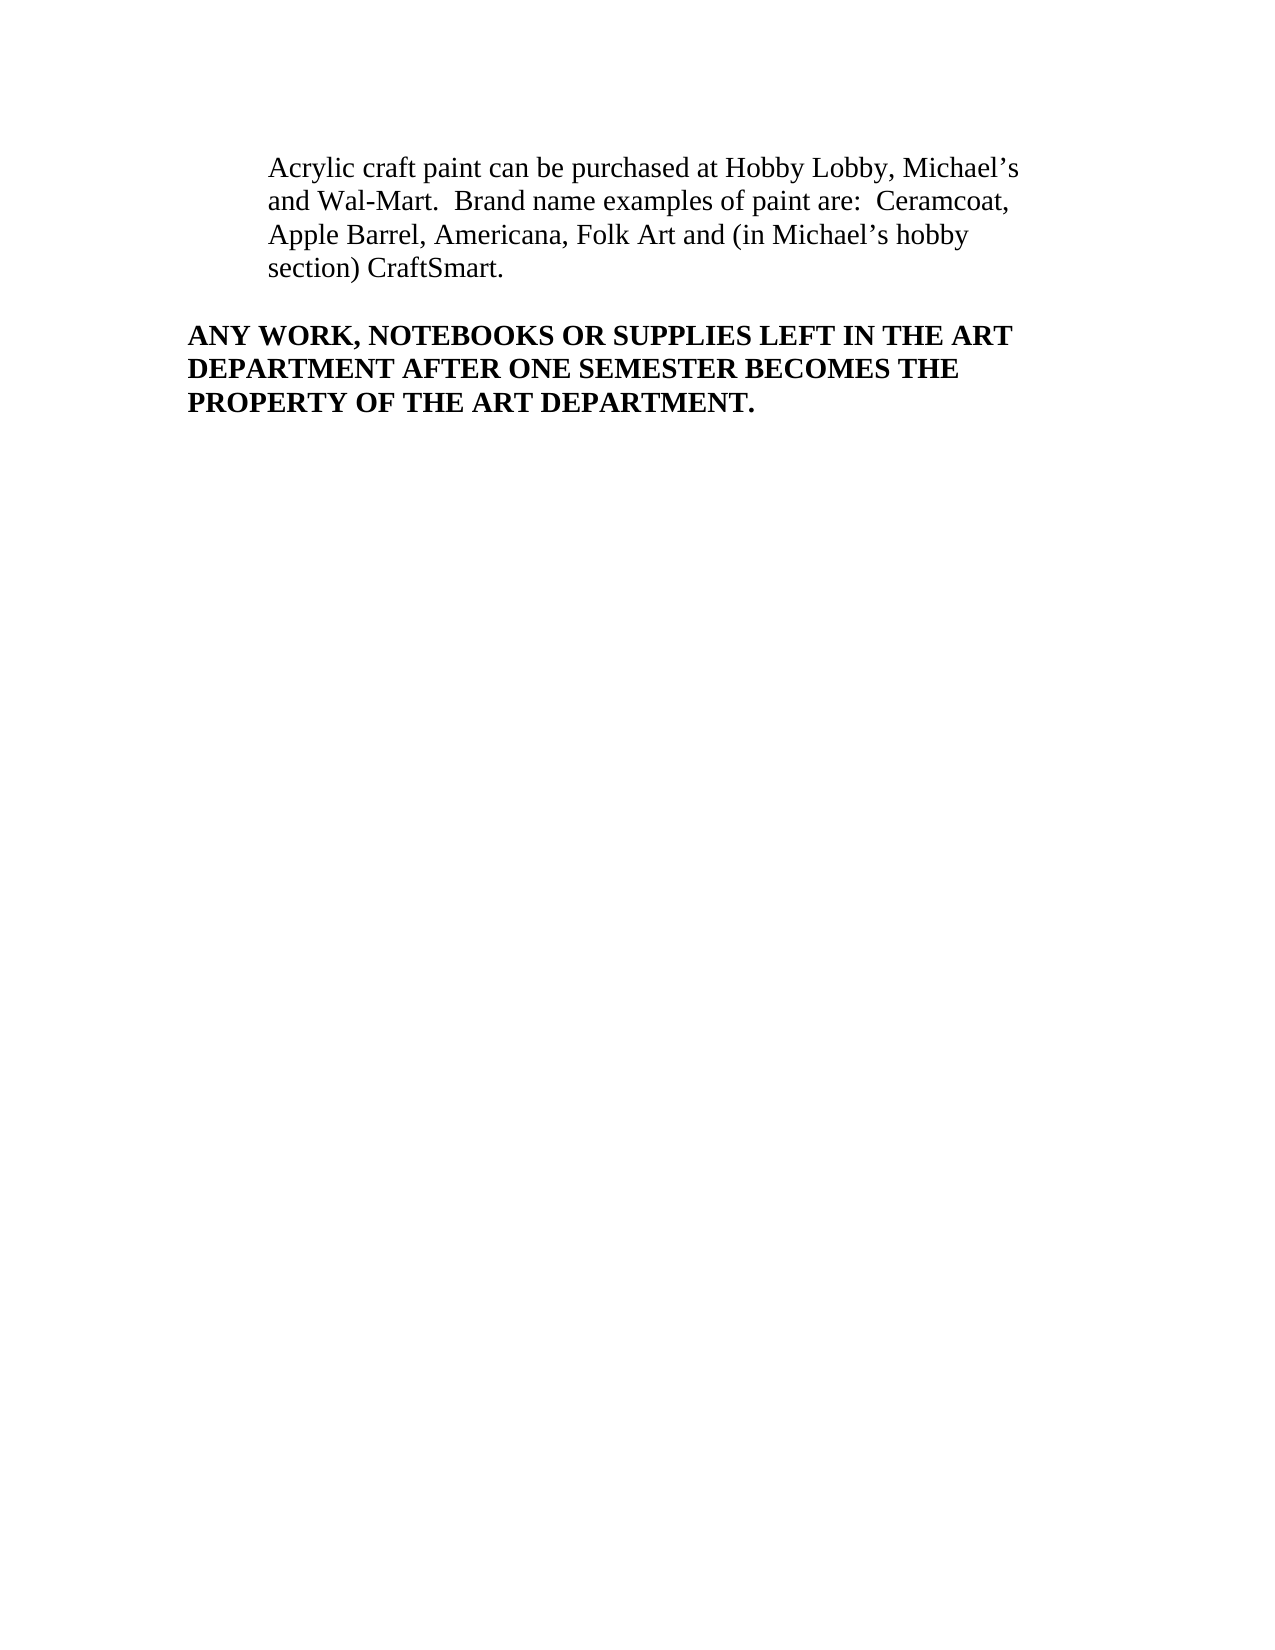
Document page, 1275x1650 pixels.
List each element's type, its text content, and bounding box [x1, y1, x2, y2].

text Acrylic craft paint can be purchased at Hobby Lobby, Michael’s [187, 150, 1087, 183]
text Apple Barrel, Americana, Folk Art and (in Michael’s hobby [187, 217, 1087, 251]
text ANY WORK, NOTEBOOKS OR SUPPLIES LEFT IN THE ART DEPARTMENT AFTER ONE SEMESTER BECOMES THE PROPERTY OF THE ART DEPARTMENT. [187, 318, 1087, 418]
text section) CraftSmart. [187, 251, 1087, 284]
text and Wal-Mart. Brand name examples of paint are: Ceramcoat, [187, 183, 1087, 217]
